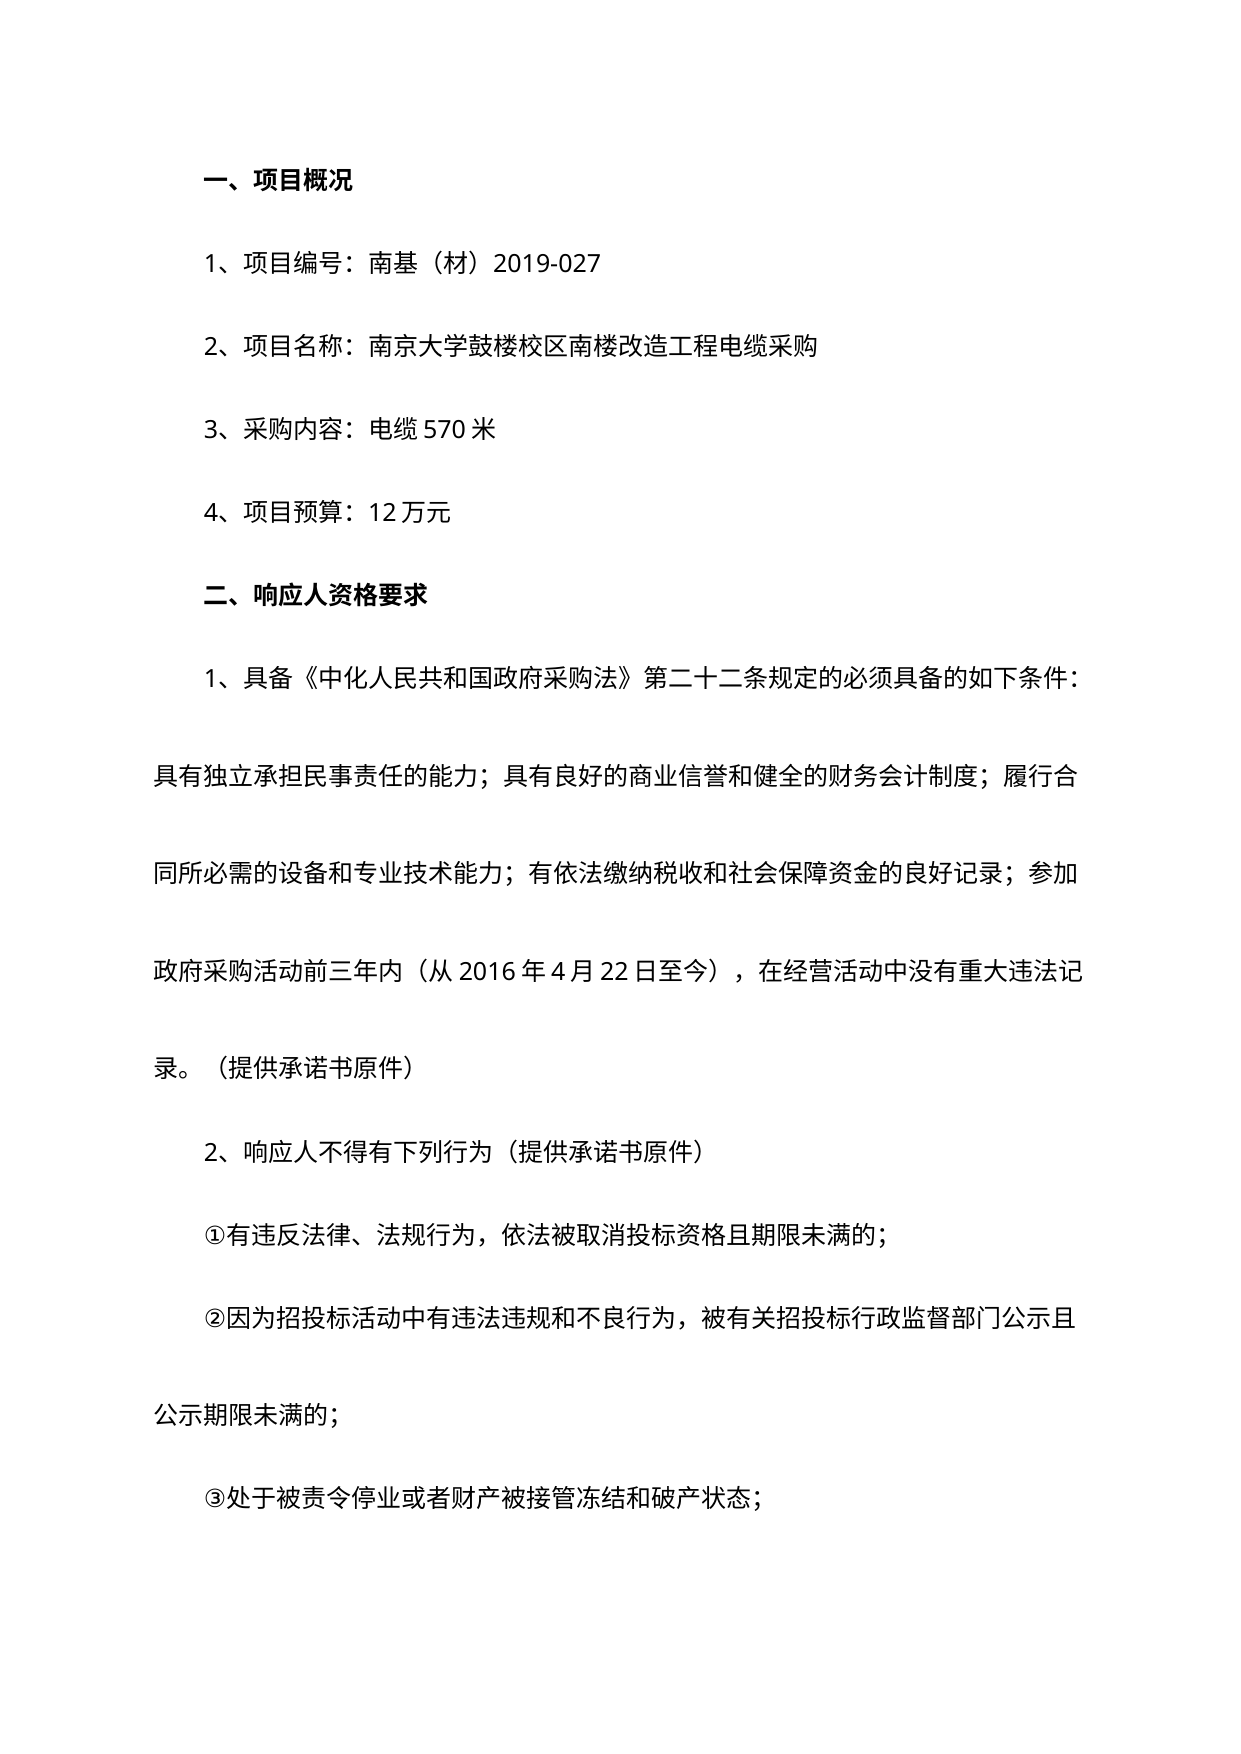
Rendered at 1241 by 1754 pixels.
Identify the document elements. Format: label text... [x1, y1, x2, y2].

text ③处于被责令停业或者财产被接管冻结和破产状态； [153, 1464, 1087, 1529]
text 一、项目概况 [153, 146, 1087, 211]
text ②因为招投标活动中有违法违规和不良行为，被有关招投标行政监督部门公示且公示期限未满的； [153, 1284, 1087, 1446]
text 3、采购内容：电缆570米 [153, 395, 1087, 460]
text 1、项目编号：南基（材）2019-027 [153, 229, 1087, 294]
text 4、项目预算：12万元 [153, 478, 1087, 543]
text ①有违反法律、法规行为，依法被取消投标资格且期限未满的； [153, 1201, 1087, 1266]
text 2、项目名称：南京大学鼓楼校区南楼改造工程电缆采购 [153, 312, 1087, 377]
text 2、响应人不得有下列行为（提供承诺书原件） [153, 1118, 1087, 1183]
text 二、响应人资格要求 [153, 561, 1087, 626]
text 1、具备《中化人民共和国政府采购法》第二十二条规定的必须具备的如下条件：具有独立承担民事责任的能力；具有良好的商业信誉和健全的财务会计制度；履行合同所必需的设备和专业技术能力；有依法缴纳税收和社会保障资金的良好记录；参加政府采购活动前三年内（从2016年4月22日至今），在经营活动中没有重大违法记录。（提供承诺书原件） [153, 644, 1087, 1099]
